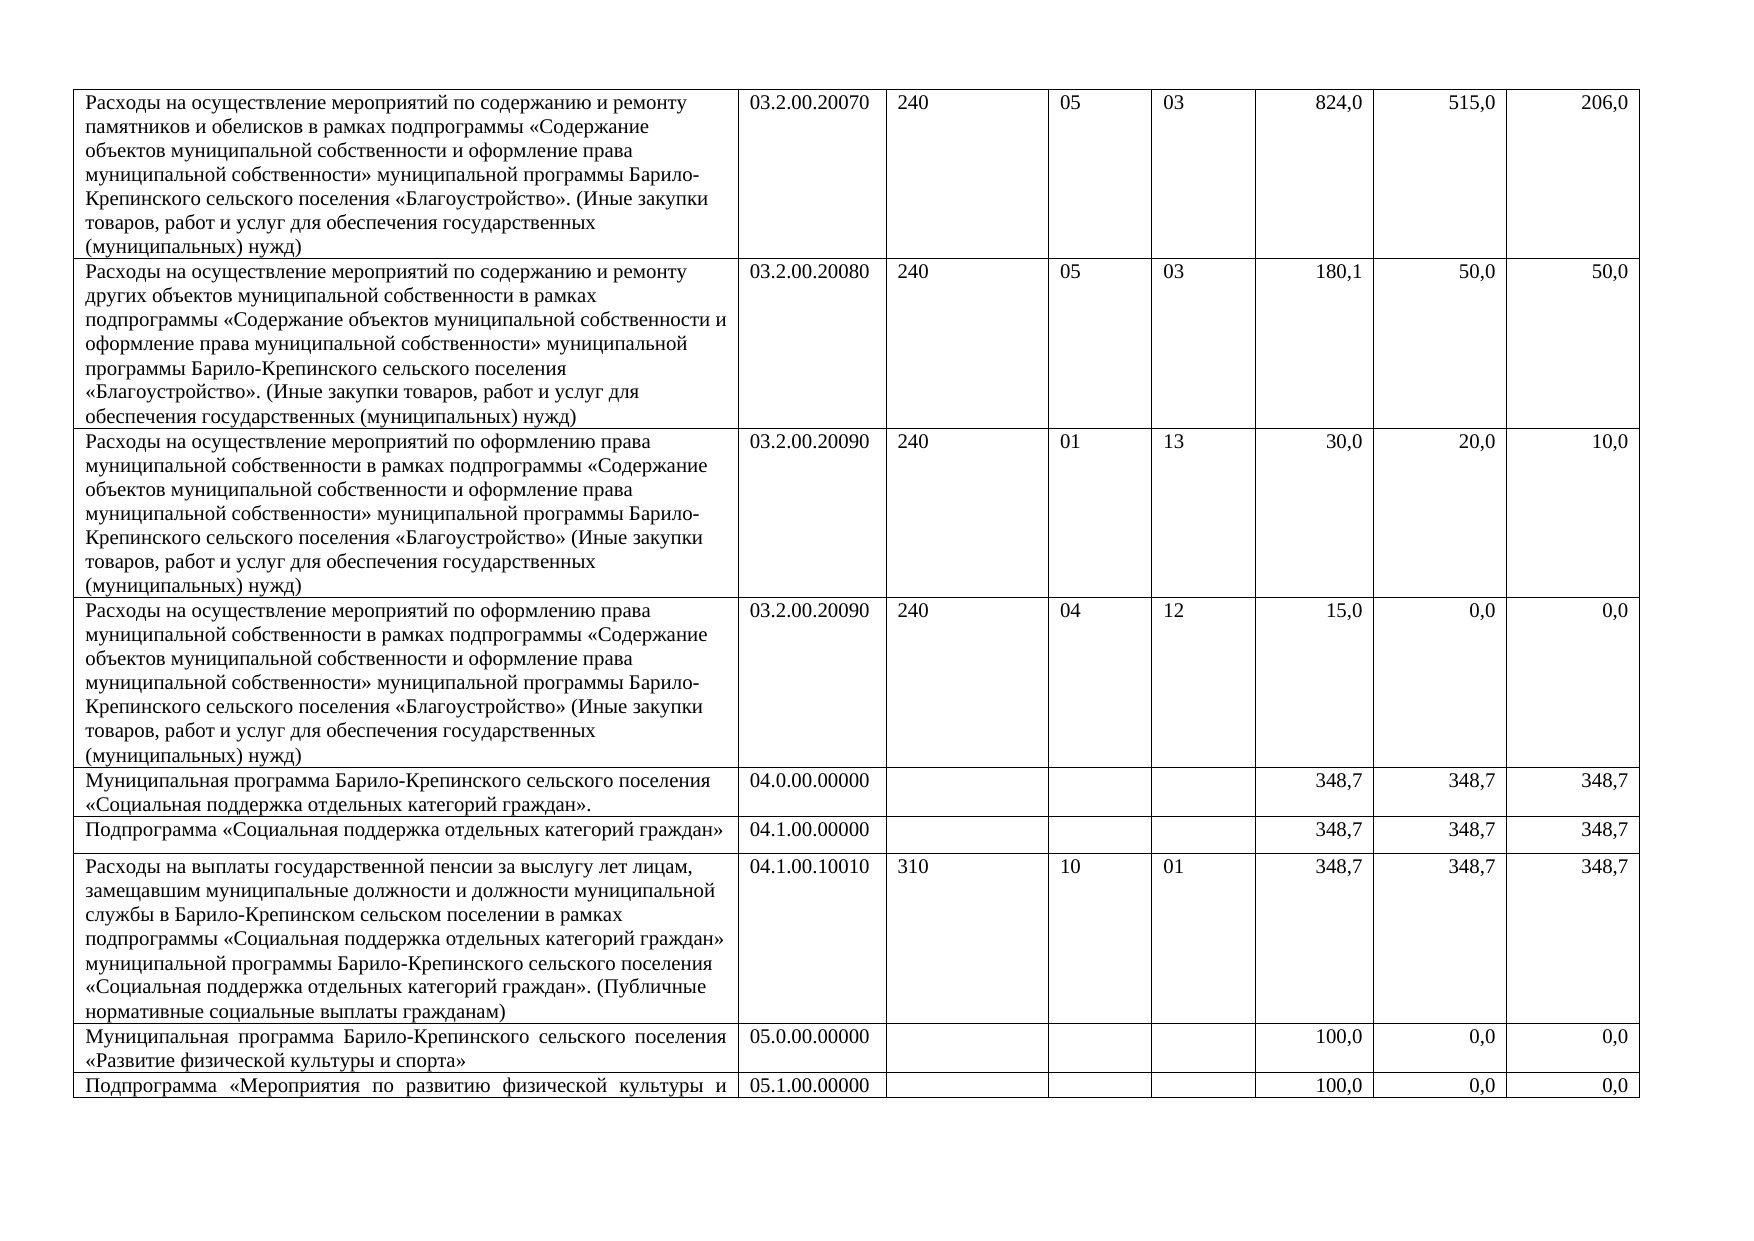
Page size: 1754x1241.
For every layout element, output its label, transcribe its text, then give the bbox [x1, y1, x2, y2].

table_cell 13 [1152, 429, 1255, 597]
table_cell 348,7 [1374, 854, 1506, 1023]
table_cell 03 [1152, 90, 1255, 258]
table_cell 240 [887, 259, 1048, 428]
table_cell 240 [887, 429, 1048, 597]
table_cell 240 [887, 598, 1048, 767]
table_cell 04.1.00.00000 [739, 817, 886, 853]
table_cell [1152, 768, 1255, 816]
table_cell [887, 1073, 1048, 1097]
table_cell [1152, 1024, 1255, 1072]
table_cell 12 [1152, 598, 1255, 767]
table_cell 05 [1049, 90, 1151, 258]
table_cell 824,0 [1256, 90, 1373, 258]
table_cell Муниципальная программа Барило-Крепинского сельского поселения «Развитие физической культуры и спорта» [74, 1024, 738, 1072]
table_cell 04 [1049, 598, 1151, 767]
table_cell 348,7 [1256, 768, 1373, 816]
table_cell 03 [1152, 259, 1255, 428]
table_cell 50,0 [1507, 259, 1639, 428]
table_cell 0,0 [1507, 1024, 1639, 1072]
table_cell 240 [887, 90, 1048, 258]
table_cell 0,0 [1507, 1073, 1639, 1097]
table_cell [1049, 1073, 1151, 1097]
table_cell 348,7 [1256, 854, 1373, 1023]
table_cell [1152, 1073, 1255, 1097]
table_cell 348,7 [1256, 817, 1373, 853]
table_cell Расходы на осуществление мероприятий по оформлению права муниципальной собственности в рамках подпрограммы «Содержание объектов муниципальной собственности и оформление права муниципальной собственности» муниципальной программы Барило-Крепинского сельского поселения «Благоустройство» (Иные закупки товаров, работ и услуг для обеспечения государственных (муниципальных) нужд) [74, 429, 738, 597]
table_cell [887, 768, 1048, 816]
table_cell 03.2.00.20080 [739, 259, 886, 428]
table_cell Муниципальная программа Барило-Крепинского сельского поселения «Социальная поддержка отдельных категорий граждан». [74, 768, 738, 816]
table_cell 04.1.00.10010 [739, 854, 886, 1023]
table_cell 348,7 [1374, 817, 1506, 853]
table_cell 348,7 [1507, 854, 1639, 1023]
table_cell 348,7 [1507, 817, 1639, 853]
table_cell 0,0 [1374, 1073, 1506, 1097]
table_cell 15,0 [1256, 598, 1373, 767]
table_cell 10 [1049, 854, 1151, 1023]
table_cell Расходы на осуществление мероприятий по содержанию и ремонту памятников и обелисков в рамках подпрограммы «Содержание объектов муниципальной собственности и оформление права муниципальной собственности» муниципальной программы Барило-Крепинского сельского поселения «Благоустройство». (Иные закупки товаров, работ и услуг для обеспечения государственных (муниципальных) нужд) [74, 90, 738, 258]
table_cell [887, 817, 1048, 853]
table_cell Расходы на осуществление мероприятий по содержанию и ремонту других объектов муниципальной собственности в рамках подпрограммы «Содержание объектов муниципальной собственности и оформление права муниципальной собственности» муниципальной программы Барило-Крепинского сельского поселения «Благоустройство». (Иные закупки товаров, работ и услуг для обеспечения государственных (муниципальных) нужд) [74, 259, 738, 428]
table_cell 180,1 [1256, 259, 1373, 428]
table_cell 515,0 [1374, 90, 1506, 258]
table_cell 50,0 [1374, 259, 1506, 428]
table_cell [1049, 768, 1151, 816]
table_cell 10,0 [1507, 429, 1639, 597]
table_cell Расходы на выплаты государственной пенсии за выслугу лет лицам, замещавшим муниципальные должности и должности муниципальной службы в Барило-Крепинском сельском поселении в рамках подпрограммы «Социальная поддержка отдельных категорий граждан» муниципальной программы Барило-Крепинского сельского поселения «Социальная поддержка отдельных категорий граждан». (Публичные нормативные социальные выплаты гражданам) [74, 854, 738, 1023]
table_cell Расходы на осуществление мероприятий по оформлению права муниципальной собственности в рамках подпрограммы «Содержание объектов муниципальной собственности и оформление права муниципальной собственности» муниципальной программы Барило-Крепинского сельского поселения «Благоустройство» (Иные закупки товаров, работ и услуг для обеспечения государственных (муниципальных) нужд) [74, 598, 738, 767]
table_cell 01 [1049, 429, 1151, 597]
table_cell 0,0 [1507, 598, 1639, 767]
table_cell [887, 1024, 1048, 1072]
table_cell 05.0.00.00000 [739, 1024, 886, 1072]
table_cell 04.0.00.00000 [739, 768, 886, 816]
table_cell 206,0 [1507, 90, 1639, 258]
table_cell [1152, 817, 1255, 853]
table_cell 30,0 [1256, 429, 1373, 597]
table_cell 05.1.00.00000 [739, 1073, 886, 1097]
table_cell 03.2.00.20070 [739, 90, 886, 258]
table_cell [1049, 817, 1151, 853]
table_cell 20,0 [1374, 429, 1506, 597]
table_cell 348,7 [1374, 768, 1506, 816]
table_cell 348,7 [1507, 768, 1639, 816]
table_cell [74, 1073, 738, 1097]
table_cell 310 [887, 854, 1048, 1023]
table_cell 0,0 [1374, 1024, 1506, 1072]
table_cell Подпрограмма «Социальная поддержка отдельных категорий граждан» [74, 817, 738, 853]
table_cell 0,0 [1374, 598, 1506, 767]
table_cell 01 [1152, 854, 1255, 1023]
table_cell [1049, 1024, 1151, 1072]
table_cell 03.2.00.20090 [739, 598, 886, 767]
table_cell 05 [1049, 259, 1151, 428]
table_cell 03.2.00.20090 [739, 429, 886, 597]
table_cell 100,0 [1256, 1024, 1373, 1072]
table_cell 100,0 [1256, 1073, 1373, 1097]
